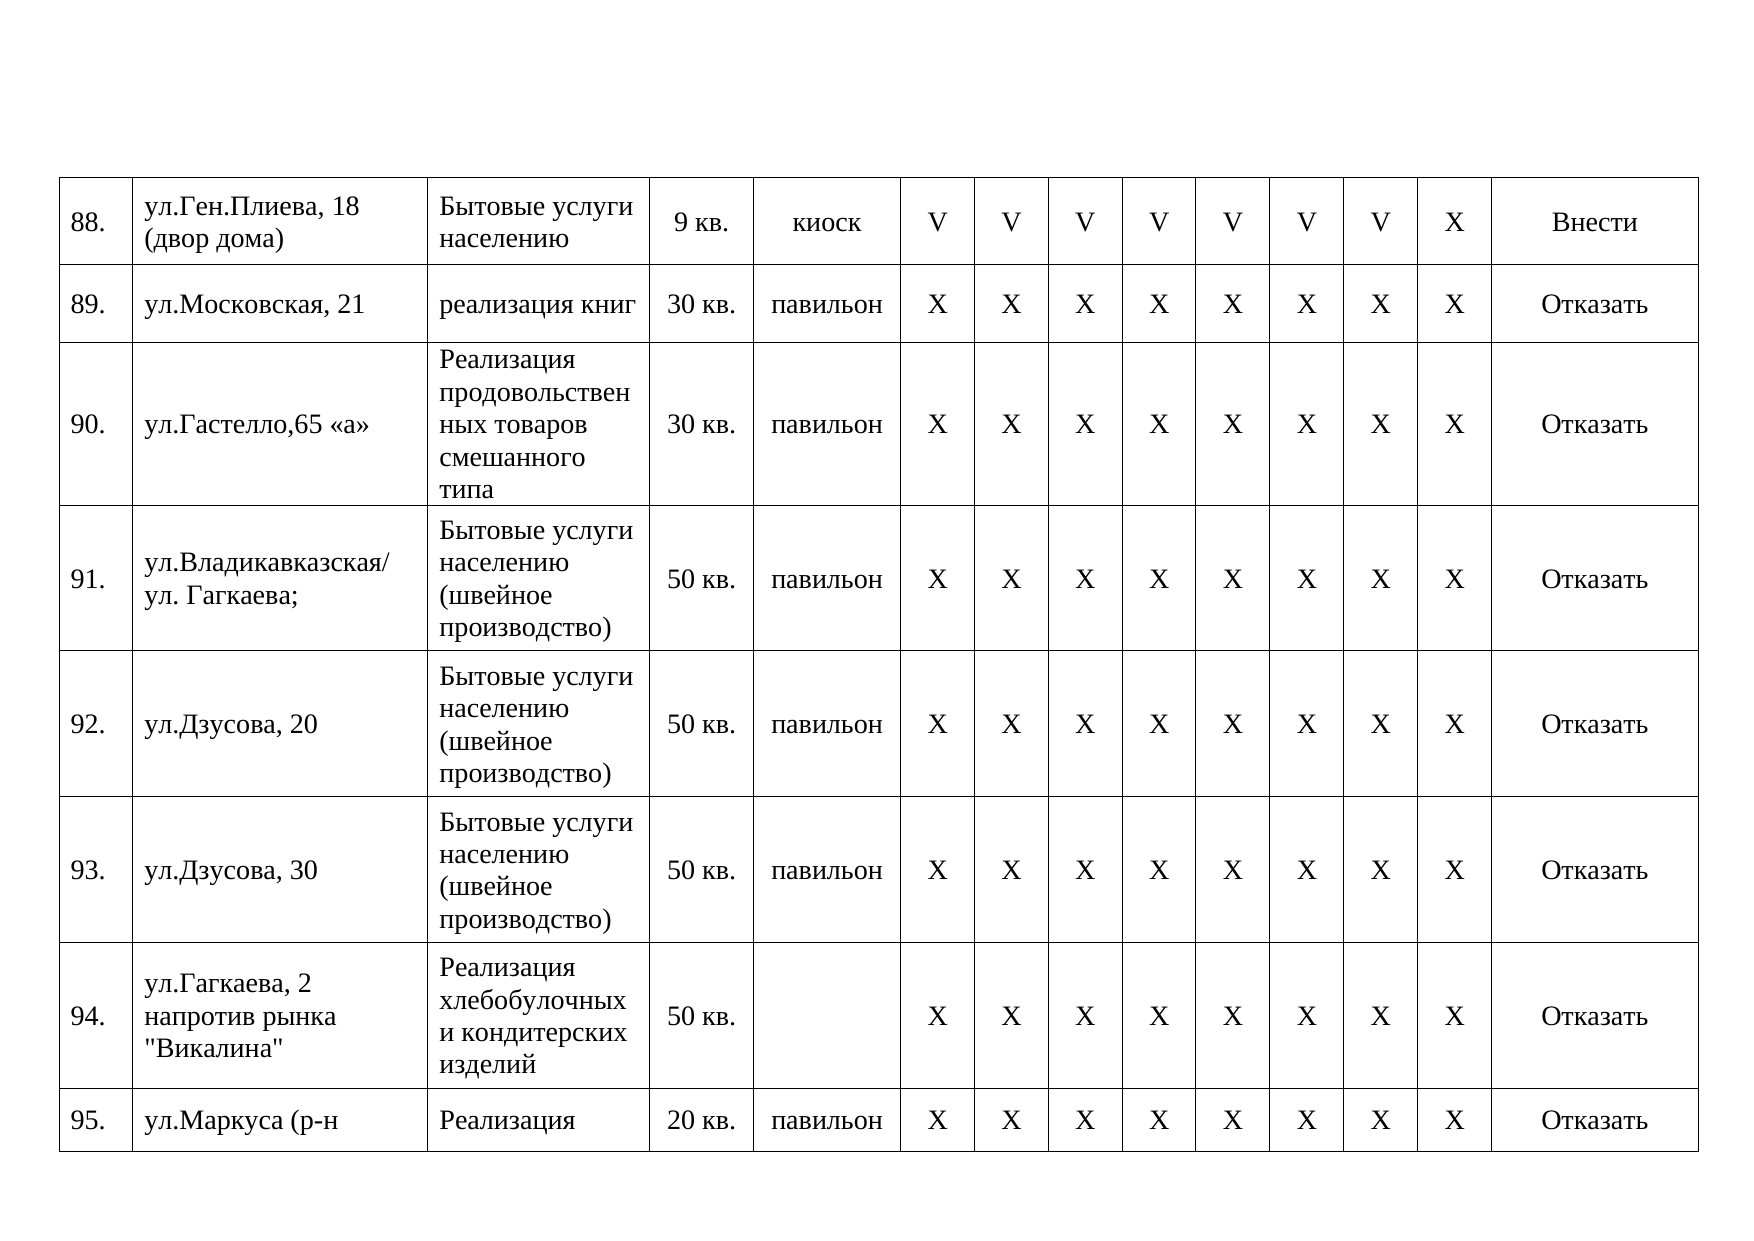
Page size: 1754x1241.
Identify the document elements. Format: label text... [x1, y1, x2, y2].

table_cell V [1270, 178, 1343, 264]
table_cell 94. [60, 943, 132, 1087]
table_cell Х [1270, 343, 1343, 504]
table_cell Х [1344, 343, 1417, 504]
table_cell павильон [754, 797, 900, 942]
table_cell Отказать [1492, 797, 1698, 942]
table_cell Х [1418, 265, 1491, 342]
table_cell Х [1418, 651, 1491, 796]
table_cell Х [901, 1089, 974, 1151]
table_cell Х [1049, 797, 1122, 942]
table_cell Х [1344, 943, 1417, 1087]
table_cell Х [1049, 265, 1122, 342]
table_cell 88. [60, 178, 132, 264]
table_cell Х [901, 797, 974, 942]
table_cell Х [901, 265, 974, 342]
table_cell Х [1418, 797, 1491, 942]
table_cell Х [1270, 265, 1343, 342]
table_cell Х [1418, 506, 1491, 650]
table_cell [754, 943, 900, 1087]
table_cell Х [1344, 797, 1417, 942]
table_cell 89. [60, 265, 132, 342]
table_cell V [1049, 178, 1122, 264]
table_cell Х [1123, 651, 1195, 796]
table_cell Х [975, 797, 1048, 942]
table_cell Х [1418, 943, 1491, 1087]
table_cell Х [1270, 943, 1343, 1087]
table_cell 91. [60, 506, 132, 650]
table_cell Х [975, 506, 1048, 650]
table_cell 92. [60, 651, 132, 796]
table_cell V [1344, 178, 1417, 264]
table_cell реализация книг [428, 265, 649, 342]
table_cell V [1196, 178, 1269, 264]
table_cell 90. [60, 343, 132, 504]
table_cell киоск [754, 178, 900, 264]
table_cell Х [1049, 506, 1122, 650]
table_cell ул.Дзусова, 20 [133, 651, 427, 796]
table_cell Отказать [1492, 343, 1698, 504]
table_cell Внести [1492, 178, 1698, 264]
table_cell Отказать [1492, 1089, 1698, 1151]
table_cell Х [1344, 651, 1417, 796]
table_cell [133, 1089, 427, 1151]
table_cell Х [1049, 651, 1122, 796]
table_cell Х [901, 651, 974, 796]
table_cell Реализация хлебобулочных и кондитерских изделий [428, 943, 649, 1087]
table_cell Отказать [1492, 651, 1698, 796]
table_cell ул.Гастелло,65 «а» [133, 343, 427, 504]
table_cell Х [1418, 1089, 1491, 1151]
table_cell Х [975, 265, 1048, 342]
table_cell Х [1049, 343, 1122, 504]
table_cell 30 кв. [650, 343, 753, 504]
table_cell 93. [60, 797, 132, 942]
table_cell 50 кв. [650, 506, 753, 650]
table_cell 20 кв. [650, 1089, 753, 1151]
table_cell Х [975, 1089, 1048, 1151]
table_cell Х [1196, 343, 1269, 504]
table_cell Х [1196, 1089, 1269, 1151]
table_cell Х [1123, 265, 1195, 342]
table_cell Х [1123, 506, 1195, 650]
table_cell 50 кв. [650, 943, 753, 1087]
table_cell Х [1344, 506, 1417, 650]
table_cell Х [1418, 343, 1491, 504]
table_cell Отказать [1492, 943, 1698, 1087]
table_cell Х [1049, 943, 1122, 1087]
table_cell Отказать [1492, 265, 1698, 342]
table_cell Х [975, 343, 1048, 504]
table_cell ул.Владикавказская/ул. Гагкаева; [133, 506, 427, 650]
table_cell Х [1123, 943, 1195, 1087]
table_cell Х [1344, 265, 1417, 342]
table_cell Х [1123, 1089, 1195, 1151]
table_cell 9 кв. [650, 178, 753, 264]
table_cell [428, 1089, 649, 1151]
table_cell Х [1049, 1089, 1122, 1151]
table_cell Х [1344, 1089, 1417, 1151]
table_cell Х [1270, 1089, 1343, 1151]
table_cell Х [1196, 797, 1269, 942]
table_cell Х [1270, 651, 1343, 796]
table_cell ул.Московская, 21 [133, 265, 427, 342]
table_cell V [1123, 178, 1195, 264]
table_cell Х [975, 651, 1048, 796]
table_cell Реализация продовольственных товаров смешанного типа [428, 343, 649, 504]
table_cell 50 кв. [650, 651, 753, 796]
table_cell Бытовые услуги населению (швейное производство) [428, 651, 649, 796]
table_cell павильон [754, 651, 900, 796]
table_cell Х [1270, 797, 1343, 942]
table_cell Х [1196, 506, 1269, 650]
table_cell Х [1123, 343, 1195, 504]
table_cell Х [975, 943, 1048, 1087]
table_cell Х [1418, 178, 1491, 264]
table_cell Бытовые услуги населению (швейное производство) [428, 797, 649, 942]
table_cell V [901, 178, 974, 264]
table_cell V [975, 178, 1048, 264]
table_cell Бытовые услуги населению [428, 178, 649, 264]
table_cell Х [1196, 265, 1269, 342]
table_cell павильон [754, 506, 900, 650]
table_cell Х [1196, 943, 1269, 1087]
table_cell Х [1196, 651, 1269, 796]
table_cell 95. [60, 1089, 132, 1151]
table_cell 30 кв. [650, 265, 753, 342]
table_cell Х [901, 943, 974, 1087]
table_cell ул.Гагкаева, 2 напротив рынка "Викалина" [133, 943, 427, 1087]
table_cell Х [1123, 797, 1195, 942]
table_cell Х [901, 506, 974, 650]
table_cell Х [1270, 506, 1343, 650]
table_cell Бытовые услуги населению (швейное производство) [428, 506, 649, 650]
table_cell павильон [754, 265, 900, 342]
table_cell 50 кв. [650, 797, 753, 942]
table_cell Х [901, 343, 974, 504]
table_cell Отказать [1492, 506, 1698, 650]
table_cell ул.Дзусова, 30 [133, 797, 427, 942]
table_cell павильон [754, 1089, 900, 1151]
table_cell павильон [754, 343, 900, 504]
table_cell ул.Ген.Плиева, 18 (двор дома) [133, 178, 427, 264]
